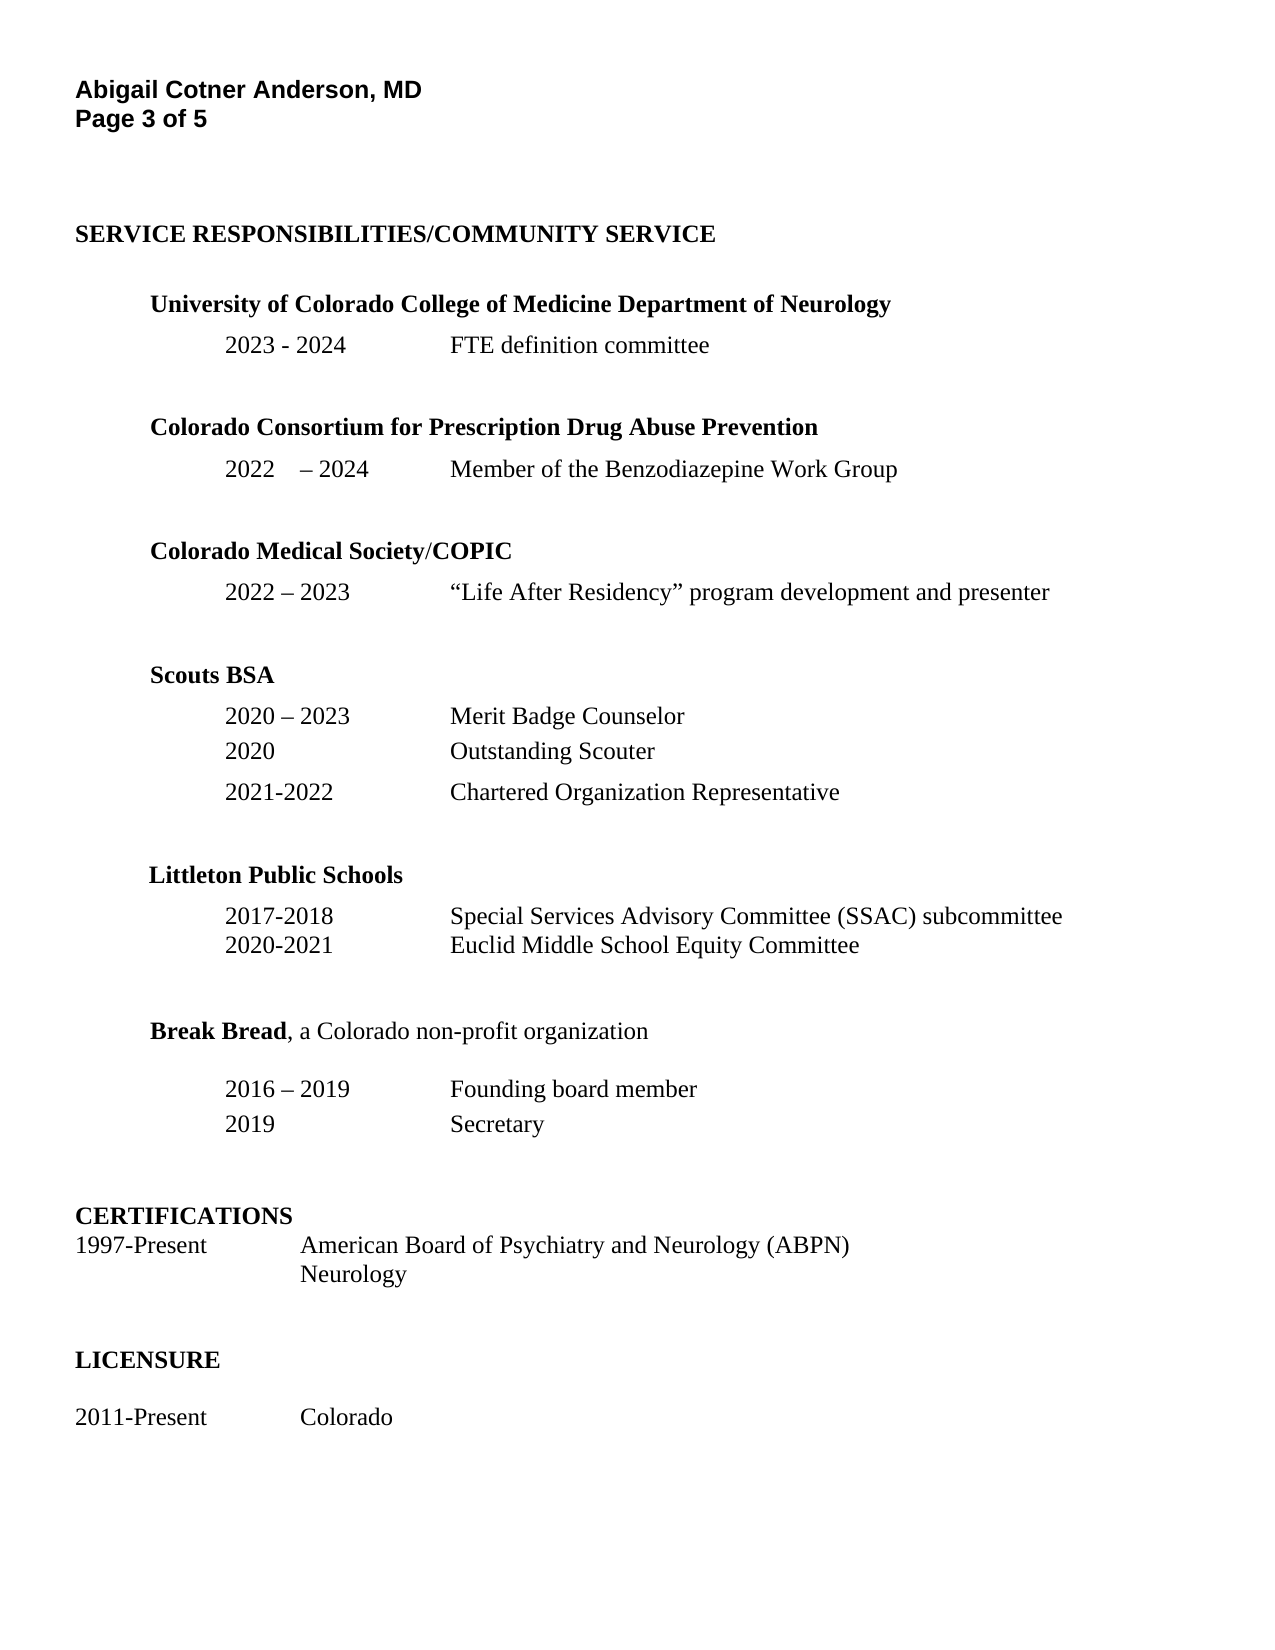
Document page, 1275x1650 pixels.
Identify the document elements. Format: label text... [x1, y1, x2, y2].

text 2020 Outstanding Scouter [187, 736, 1200, 765]
text 1997-Present American Board of Psychiatry and Neurology (ABPN) [75, 1230, 1200, 1259]
text SERVICE RESPONSIBILITIES/COMMUNITY SERVICE [75, 219, 1200, 247]
text Neurology [225, 1259, 1200, 1287]
text 2019 Secretary [187, 1109, 1200, 1137]
text University of Colorado College of Medicine Department of Neurology [75, 289, 1200, 317]
text 2011-Present Colorado [75, 1402, 1200, 1431]
text CERTIFICATIONS [75, 1201, 1200, 1230]
text 2017-2018 Special Services Advisory Committee (SSAC) subcommittee [187, 901, 1200, 930]
text 2020 – 2023 Merit Badge Counselor [187, 701, 1200, 730]
text Littleton Public Schools [105, 860, 1200, 889]
text Scouts BSA [105, 660, 1200, 689]
text 2023 - 2024 FTE definition committee [75, 330, 1200, 359]
list – 2024 Member of the Benzodiazepine Work Group [225, 454, 1200, 482]
text 2022 – 2023 “Life After Residency” program development and presenter [150, 577, 1200, 606]
text 2021-2022 Chartered Organization Representative [150, 777, 1200, 806]
text Colorado Consortium for Prescription Drug Abuse Prevention [75, 412, 1200, 441]
text 2016 – 2019 Founding board member [187, 1074, 1200, 1102]
text Colorado Medical Society/COPIC [75, 536, 1200, 565]
text Break Bread, a Colorado non-profit organization [75, 1016, 1200, 1045]
text 2020-2021 Euclid Middle School Equity Committee [187, 930, 1200, 959]
text LICENSURE [75, 1345, 1200, 1374]
